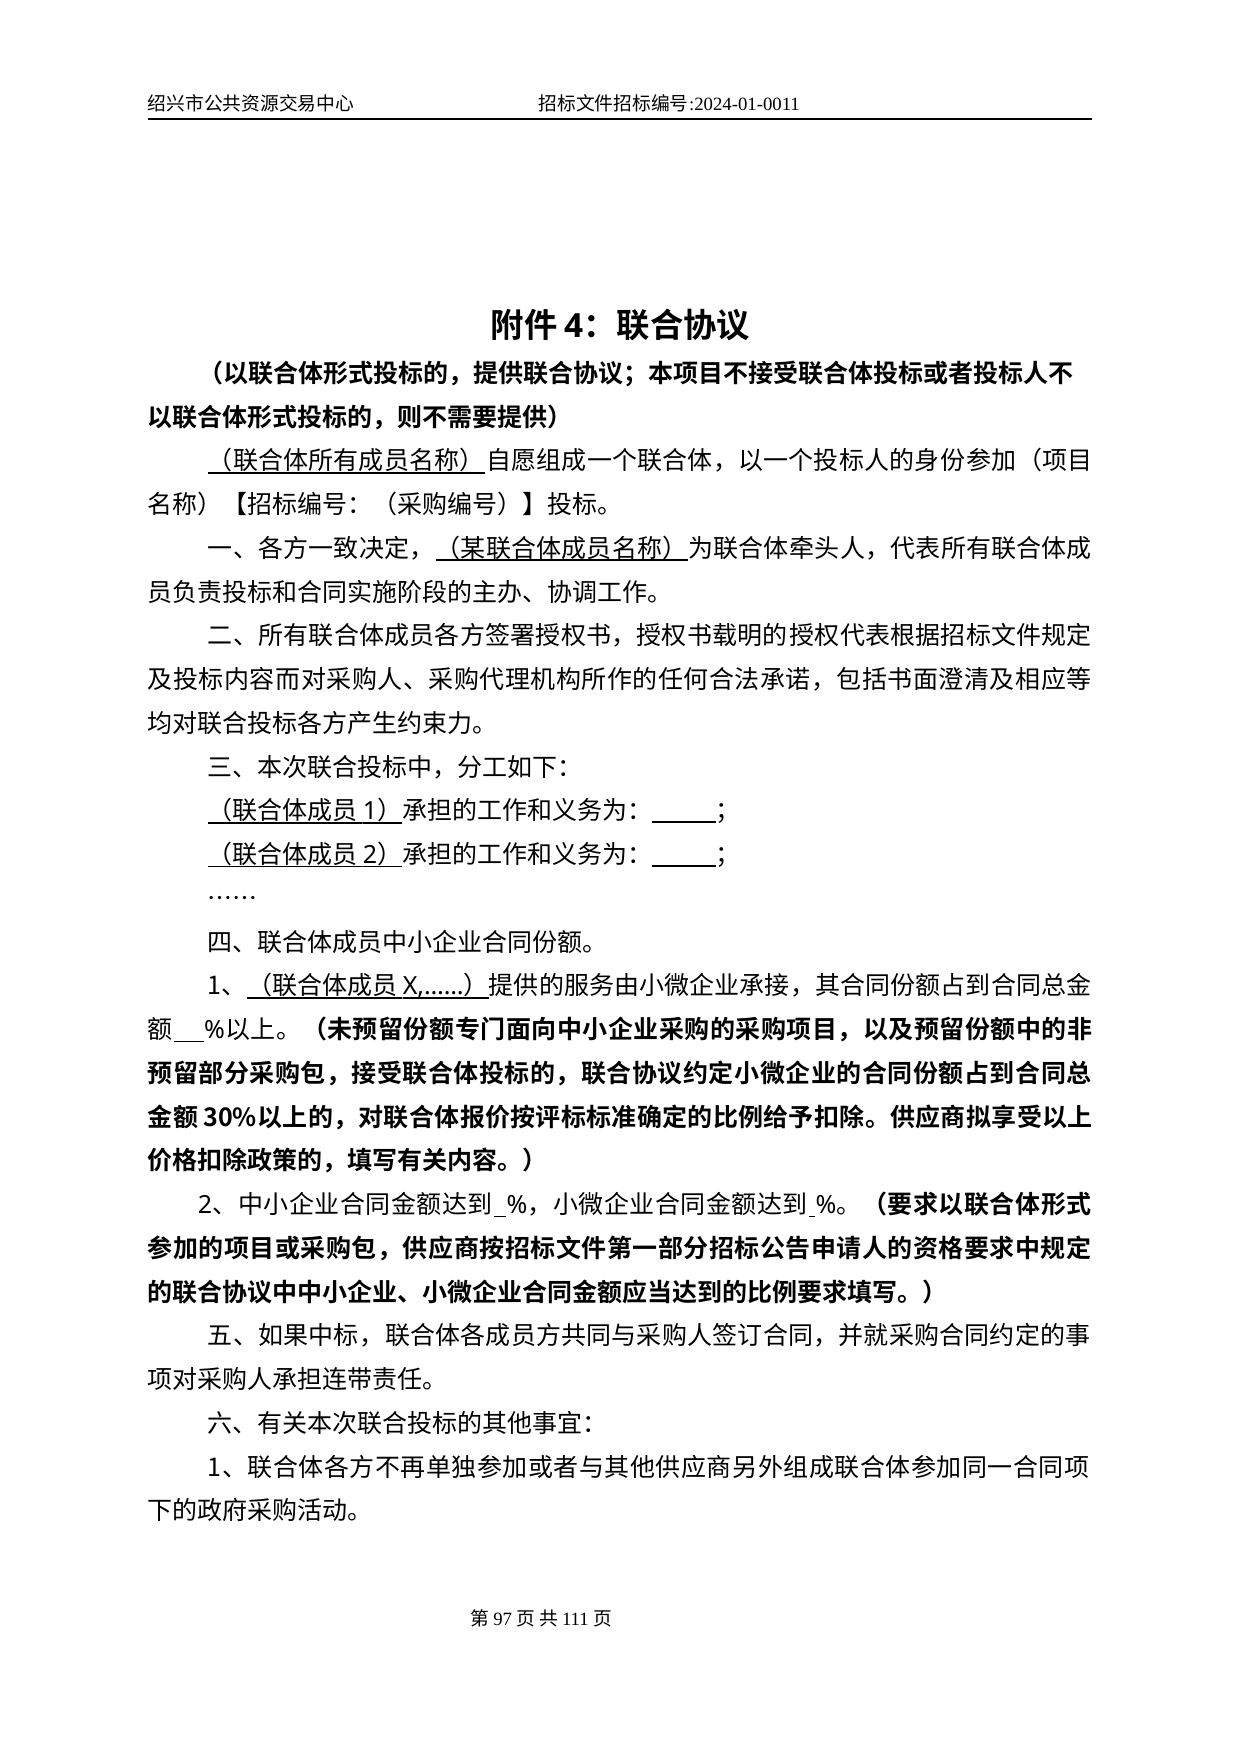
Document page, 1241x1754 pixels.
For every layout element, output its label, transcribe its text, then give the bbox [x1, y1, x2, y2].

text 2、中小企业合同金额达到 %，小微企业合同金额达到 %。（要求以联合体形式参加的项目或采购包，供应商按招标文件第一部分招标公告申请人的资格要求中规定的联合协议中中小企业、小微企业合同金额应当达到的比例要求填写。） [148, 1178, 1092, 1310]
text 四、联合体成员中小企业合同份额。 [148, 916, 1092, 960]
text （联合体成员2）承担的工作和义务为： ； [148, 828, 1092, 872]
text 1、联合体各方不再单独参加或者与其他供应商另外组成联合体参加同一合同项下的政府采购活动。 [148, 1441, 1092, 1528]
text …… [148, 872, 1092, 916]
text （以联合体形式投标的，提供联合协议；本项目不接受联合体投标或者投标人不以联合体形式投标的，则不需要提供） [148, 347, 1092, 435]
text 1、（联合体成员X,……）提供的服务由小微企业承接，其合同份额占到合同总金额 %以上。（未预留份额专门面向中小企业采购的采购项目，以及预留份额中的非预留部分采购包，接受联合体投标的，联合协议约定小微企业的合同份额占到合同总金额30%以上的，对联合体报价按评标标准确定的比例给予扣除。供应商拟享受以上价格扣除政策的，填写有关内容。） [148, 960, 1092, 1178]
text （联合体成员1）承担的工作和义务为： ； [148, 785, 1092, 828]
text 六、有关本次联合投标的其他事宜： [148, 1397, 1092, 1441]
text 一、各方一致决定，（某联合体成员名称）为联合体牵头人，代表所有联合体成员负责投标和合同实施阶段的主办、协调工作。 [148, 522, 1092, 610]
text 三、本次联合投标中，分工如下： [148, 741, 1092, 785]
text 附件4：联合协议 [148, 299, 1092, 347]
text 五、如果中标，联合体各成员方共同与采购人签订合同，并就采购合同约定的事项对采购人承担连带责任。 [148, 1310, 1092, 1397]
text 二、所有联合体成员各方签署授权书，授权书载明的授权代表根据招标文件规定及投标内容而对采购人、采购代理机构所作的任何合法承诺，包括书面澄清及相应等均对联合投标各方产生约束力。 [148, 610, 1092, 741]
text （联合体所有成员名称）自愿组成一个联合体，以一个投标人的身份参加（项目名称）【招标编号：（采购编号）】投标。 [148, 435, 1092, 522]
